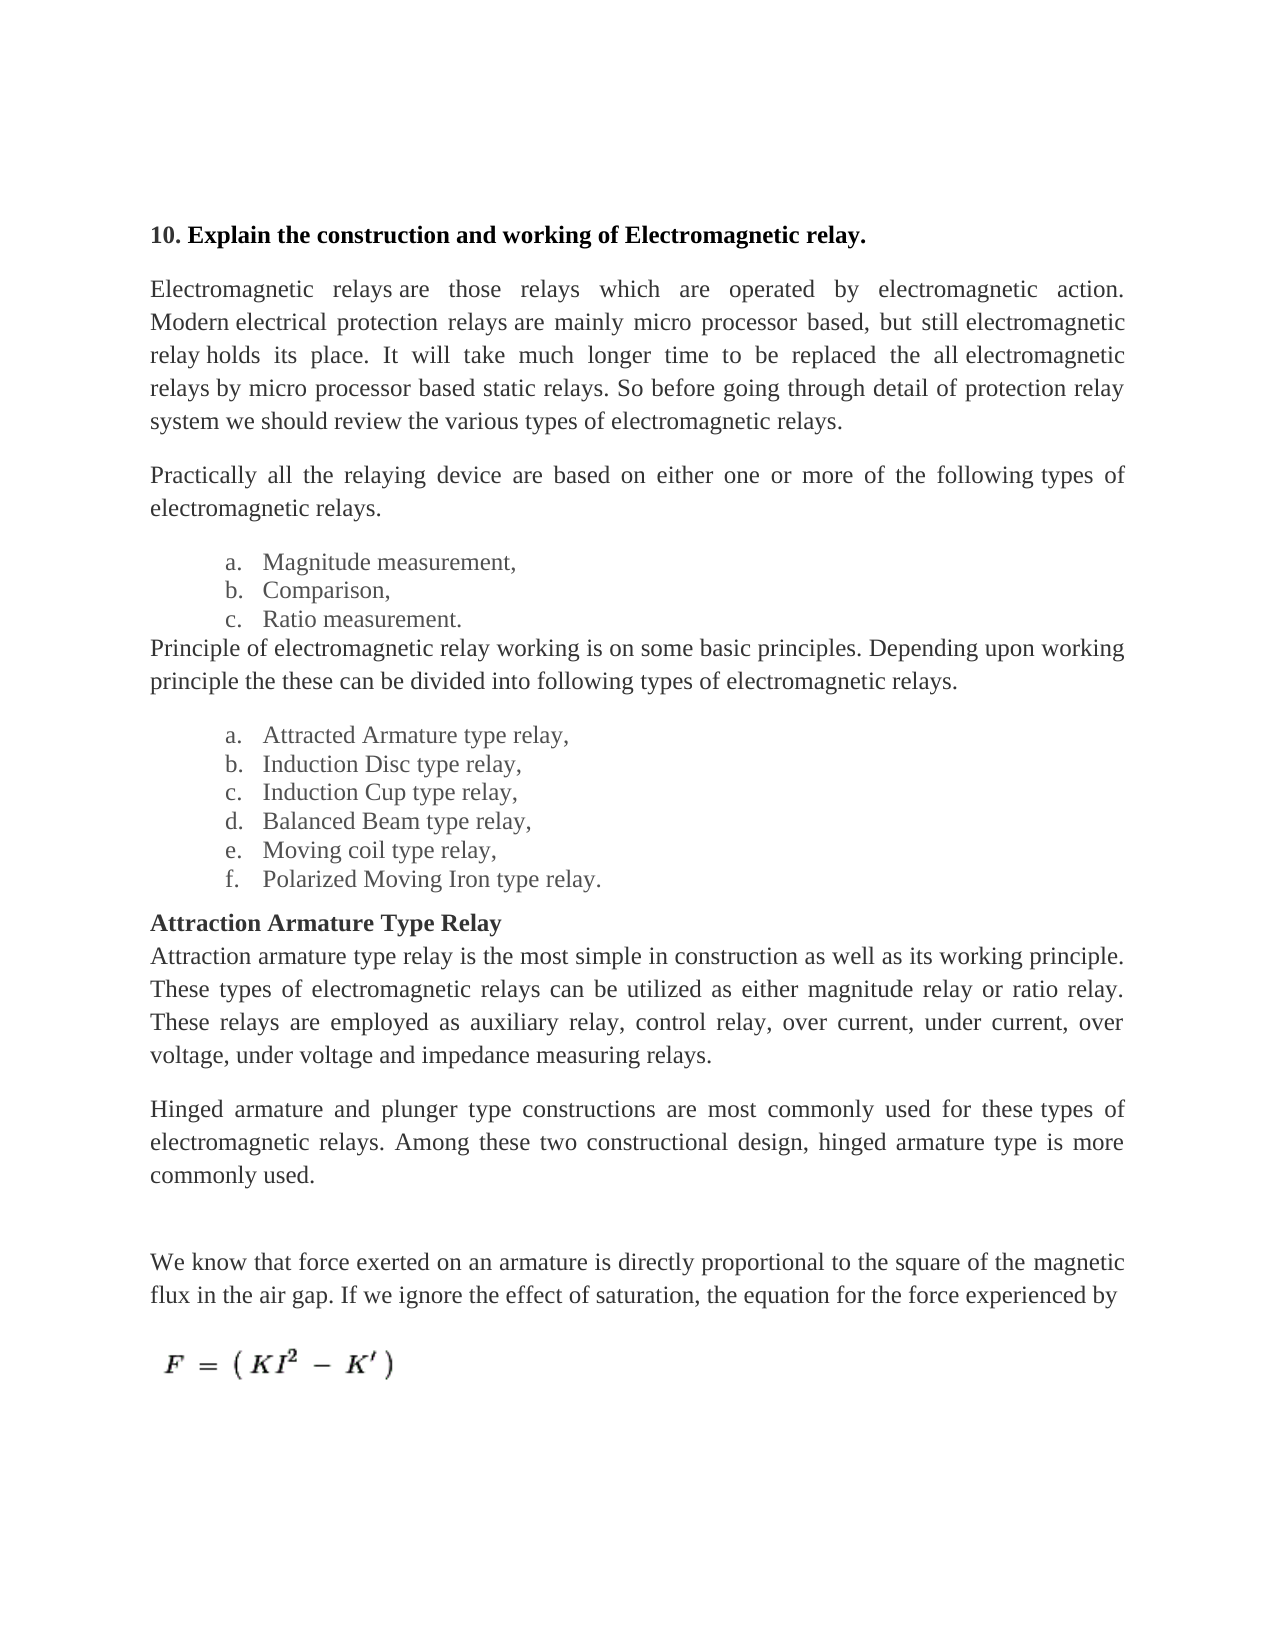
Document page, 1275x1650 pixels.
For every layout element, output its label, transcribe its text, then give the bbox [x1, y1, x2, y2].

list Magnitude measurement, [225, 547, 1125, 576]
list Induction Cup type relay, [225, 777, 1125, 806]
list Attracted Armature type relay, [225, 720, 1125, 749]
text Attraction armature type relay is the most simple in construction as well as its working principle. These types of electromagnetic relays can be utilized as either magnitude relay or ratio relay. These relays are employed as auxiliary relay, control relay, over current, under current, over voltage, under voltage and impedance measuring relays. [150, 941, 1125, 1069]
text Hinged armature and plunger type constructions are most commonly used for these types of electromagnetic relays. Among these two constructional design, hinged armature type is more commonly used. [150, 1094, 1125, 1189]
list Explain the construction and working of Electromagnetic relay. [150, 220, 1125, 249]
list Comparison, [225, 576, 1125, 604]
picture [150, 1333, 422, 1383]
text We know that force exerted on an armature is directly proportional to the square of the magnetic flux in the air gap. If we ignore the effect of saturation, the equation for the force experienced by [150, 1214, 1125, 1309]
subtitle Attraction Armature Type Relay [150, 908, 1125, 937]
list Induction Disc type relay, [225, 749, 1125, 777]
list Moving coil type relay, [225, 835, 1125, 864]
text Practically all the relaying device are based on either one or more of the following types of electromagnetic relays. [150, 460, 1125, 522]
list Balanced Beam type relay, [225, 806, 1125, 835]
list Ratio measurement. [225, 604, 1125, 633]
list Polarized Moving Iron type relay. [225, 864, 1125, 892]
text Electromagnetic relays are those relays which are operated by electromagnetic action. Modern electrical protection relays are mainly micro processor based, but still electromagnetic relay holds its place. It will take much longer time to be replaced the all electromagnetic relays by micro processor based static relays. So before going through detail of protection relay system we should review the various types of electromagnetic relays. [150, 274, 1125, 435]
text Principle of electromagnetic relay working is on some basic principles. Depending upon working principle the these can be divided into following types of electromagnetic relays. [150, 633, 1125, 695]
